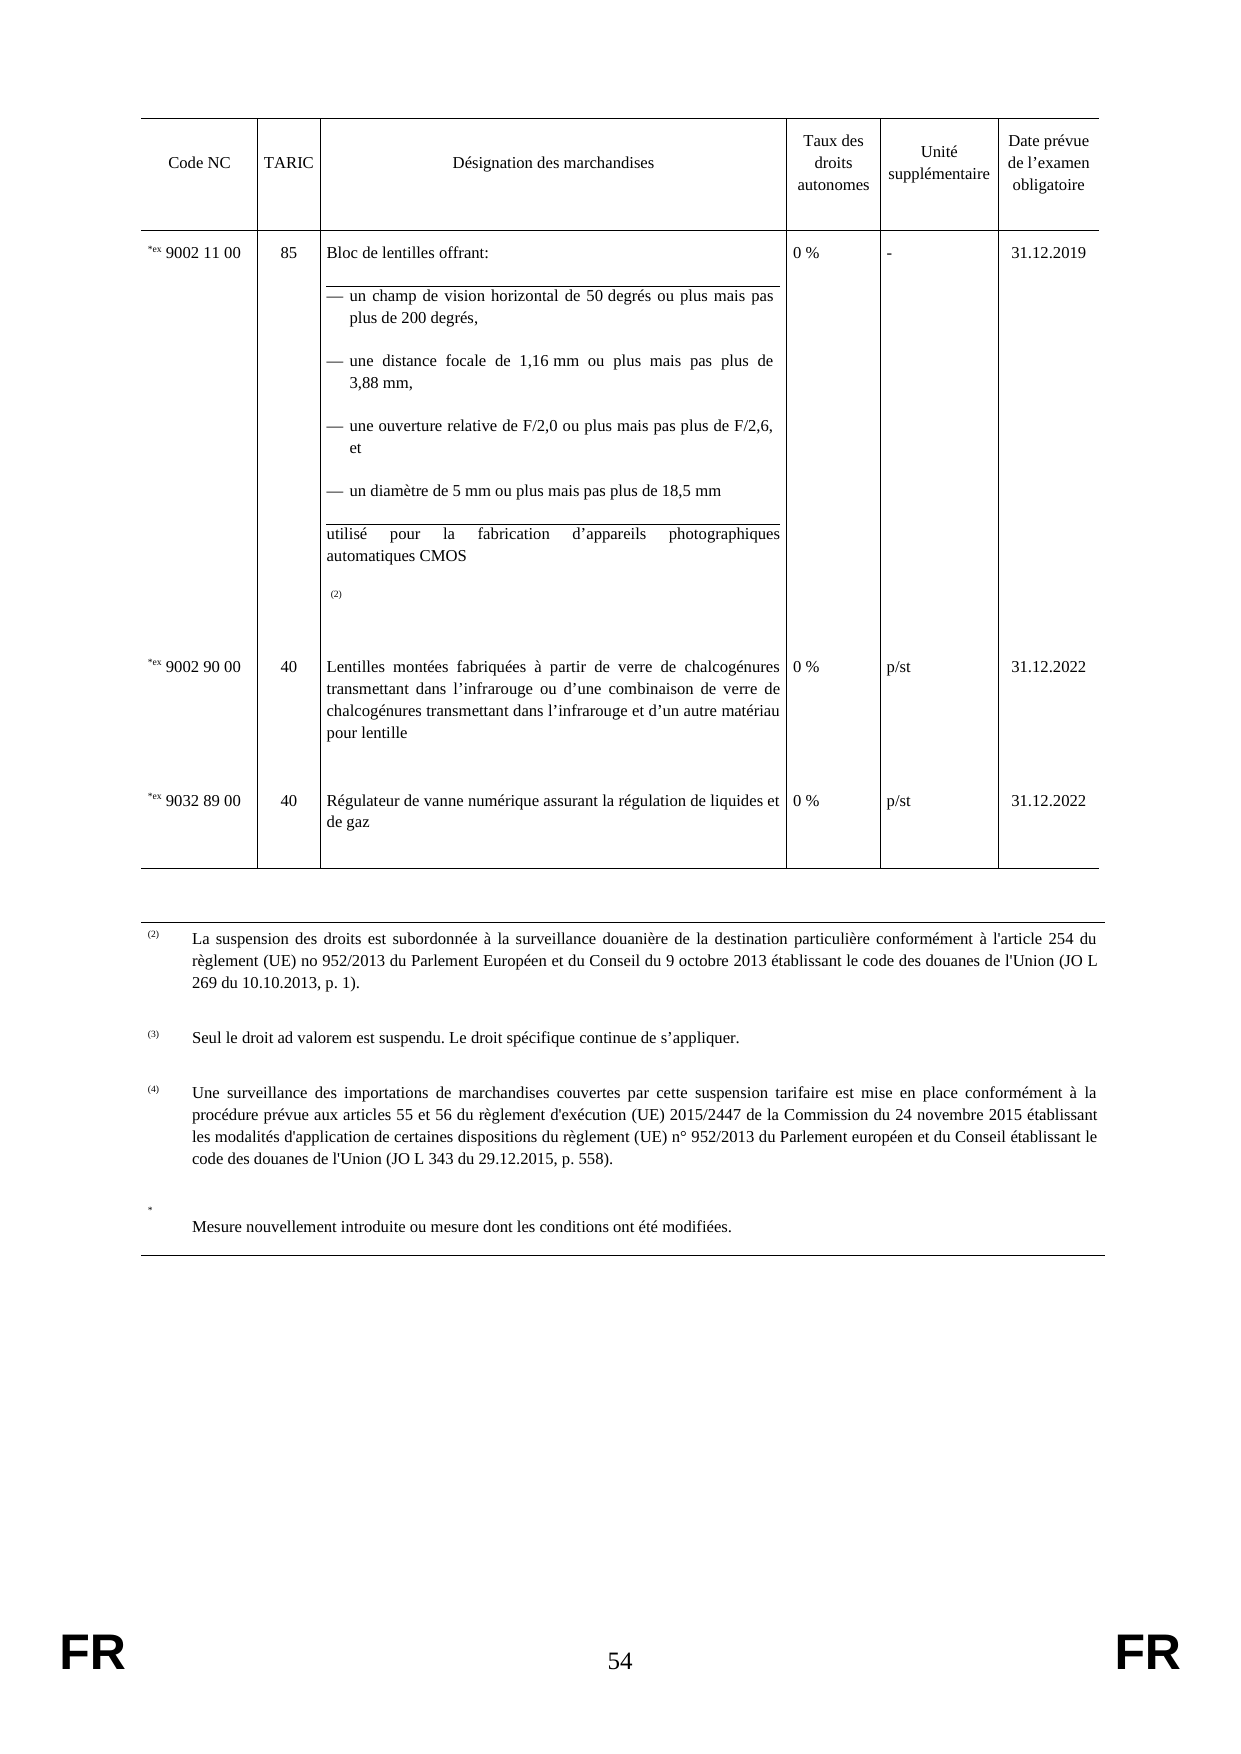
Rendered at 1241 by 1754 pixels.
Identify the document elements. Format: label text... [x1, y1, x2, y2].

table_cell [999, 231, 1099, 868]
table_header Unité supplémentaire [881, 119, 998, 230]
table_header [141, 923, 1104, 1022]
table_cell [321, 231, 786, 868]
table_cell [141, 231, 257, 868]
table_header TARIC [258, 119, 320, 230]
table_header Désignation des marchandises [321, 119, 786, 230]
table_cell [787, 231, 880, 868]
table_header Code NC [141, 119, 257, 230]
table_header Date prévue de l’examen obligatoire [999, 119, 1099, 230]
table_header Taux des droits autonomes [787, 119, 880, 230]
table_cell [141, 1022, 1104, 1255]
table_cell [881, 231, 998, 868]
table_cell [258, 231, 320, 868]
